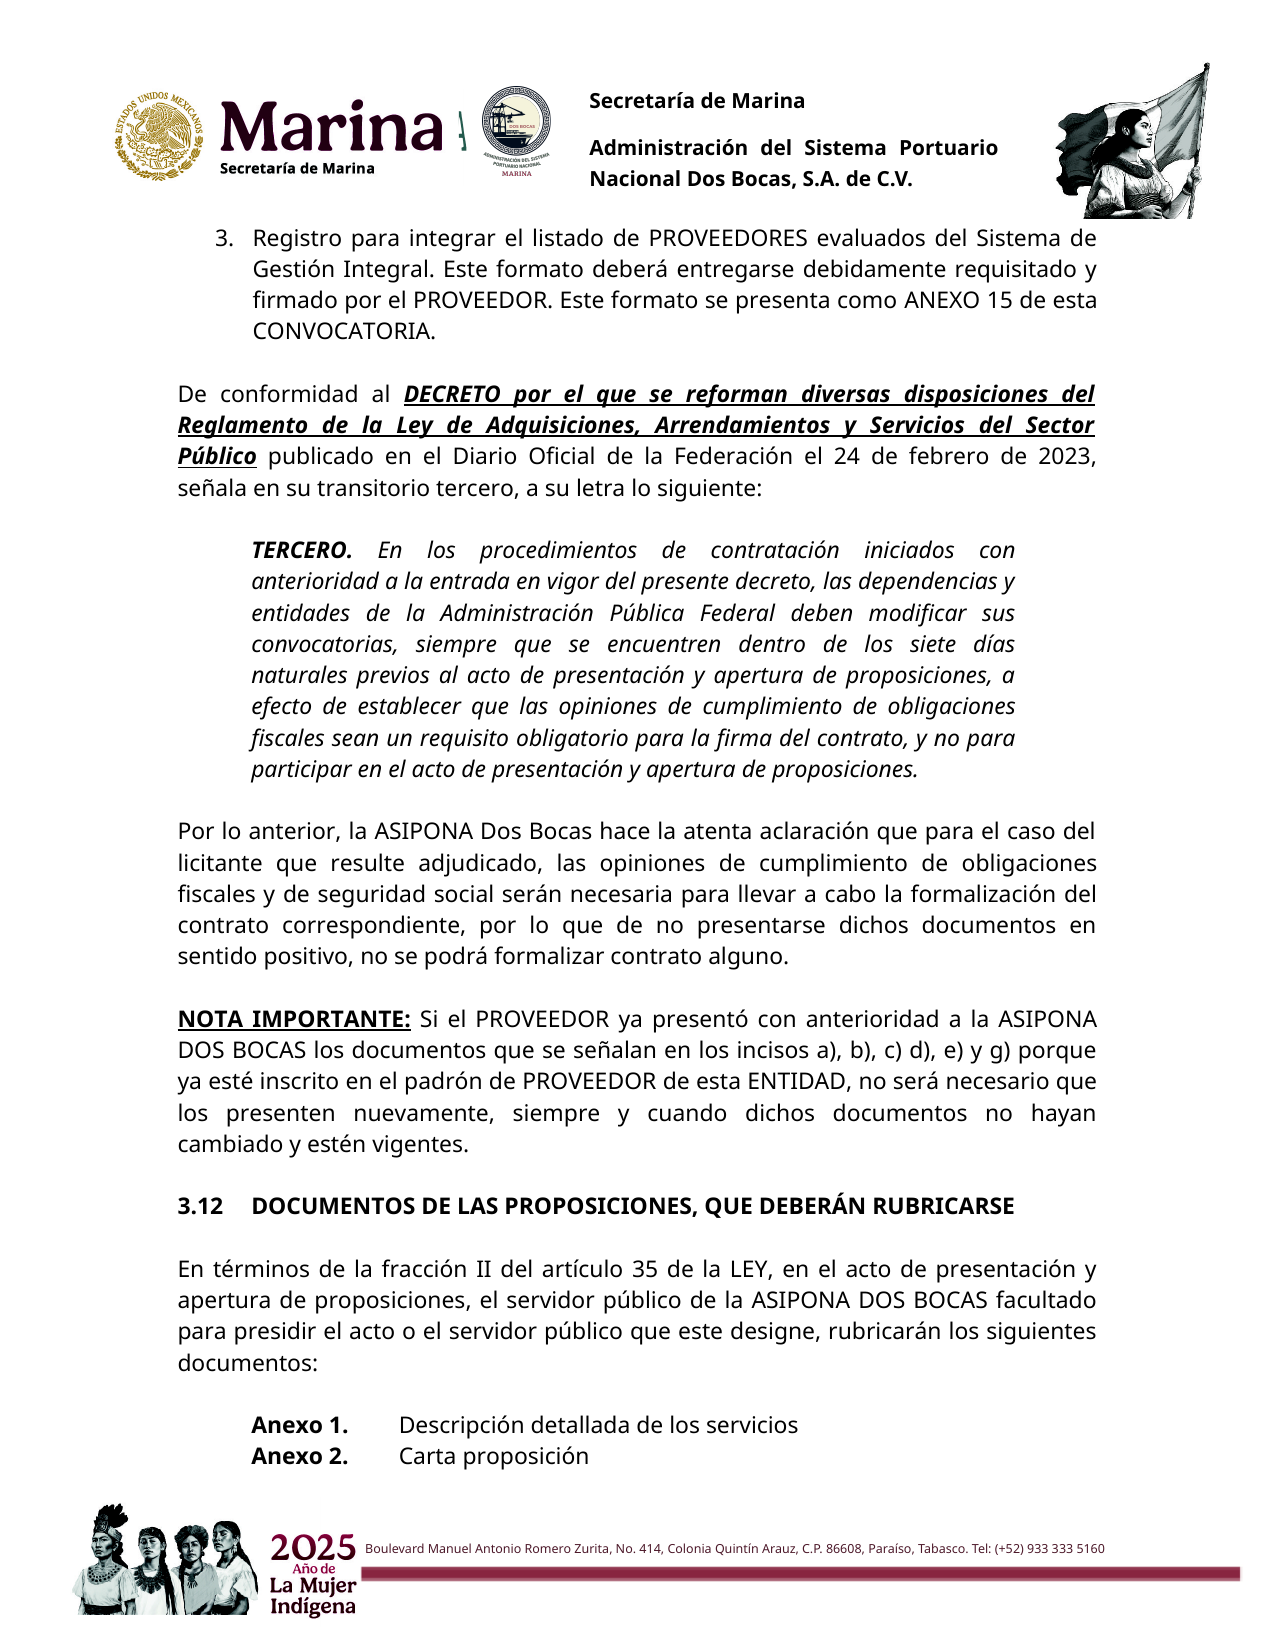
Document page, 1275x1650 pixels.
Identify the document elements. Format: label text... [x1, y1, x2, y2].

text En términos de la fracción II del artículo 35 de la LEY, en el acto de presentación y apertura de proposiciones, el servidor público de la ASIPONA DOS BOCAS facultado para presidir el acto o el servidor público que este designe, rubricarán los siguientes documentos: [177, 1253, 1098, 1378]
text De conformidad al DECRETO por el que se reforman diversas disposiciones del Reglamento de la Ley de Adquisiciones, Arrendamientos y Servicios del Sector Público publicado en el Diario Oficial de la Federación el 24 de febrero de 2023, señala en su transitorio tercero, a su letra lo siguiente: [177, 378, 1098, 503]
text 3.12 DOCUMENTOS DE LAS PROPOSICIONES, QUE DEBERÁN RUBRICARSE [177, 1190, 1098, 1222]
text Por lo anterior, la ASIPONA Dos Bocas hace la atenta aclaración que para el caso del licitante que resulte adjudicado, las opiniones de cumplimiento de obligaciones fiscales y de seguridad social serán necesaria para llevar a cabo la formalización del contrato correspondiente, por lo que de no presentarse dichos documentos en sentido positivo, no se podrá formalizar contrato alguno. [177, 815, 1098, 972]
picture [2, 1497, 1244, 1627]
text Anexo 1. Descripción detallada de los servicios [251, 1409, 1098, 1440]
text Anexo 2. Carta proposición [251, 1440, 1098, 1472]
list Registro para integrar el listado de PROVEEDORES evaluados del Sistema de Gestión Integral. Este formato deberá entregarse debidamente requisitado y firmado por el PROVEEDOR. Este formato se presenta como ANEXO 15 de esta CONVOCATORIA. [215, 222, 1098, 347]
text NOTA IMPORTANTE: Si el PROVEEDOR ya presentó con anterioridad a la ASIPONA DOS BOCAS los documentos que se señalan en los incisos a), b), c) d), e) y g) porque ya esté inscrito en el padrón de PROVEEDOR de esta ENTIDAD, no será necesario que los presenten nuevamente, siempre y cuando dichos documentos no hayan cambiado y estén vigentes. [177, 1003, 1098, 1159]
text TERCERO. En los procedimientos de contratación iniciados con anterioridad a la entrada en vigor del presente decreto, las dependencias y entidades de la Administración Pública Federal deben modificar sus convocatorias, siempre que se encuentren dentro de los siete días naturales previos al acto de presentación y apertura de proposiciones, a efecto de establecer que las opiniones de cumplimiento de obligaciones fiscales sean un requisito obligatorio para la firma del contrato, y no para participar en el acto de presentación y apertura de proposiciones. [251, 534, 1019, 784]
picture [9, 59, 1275, 219]
